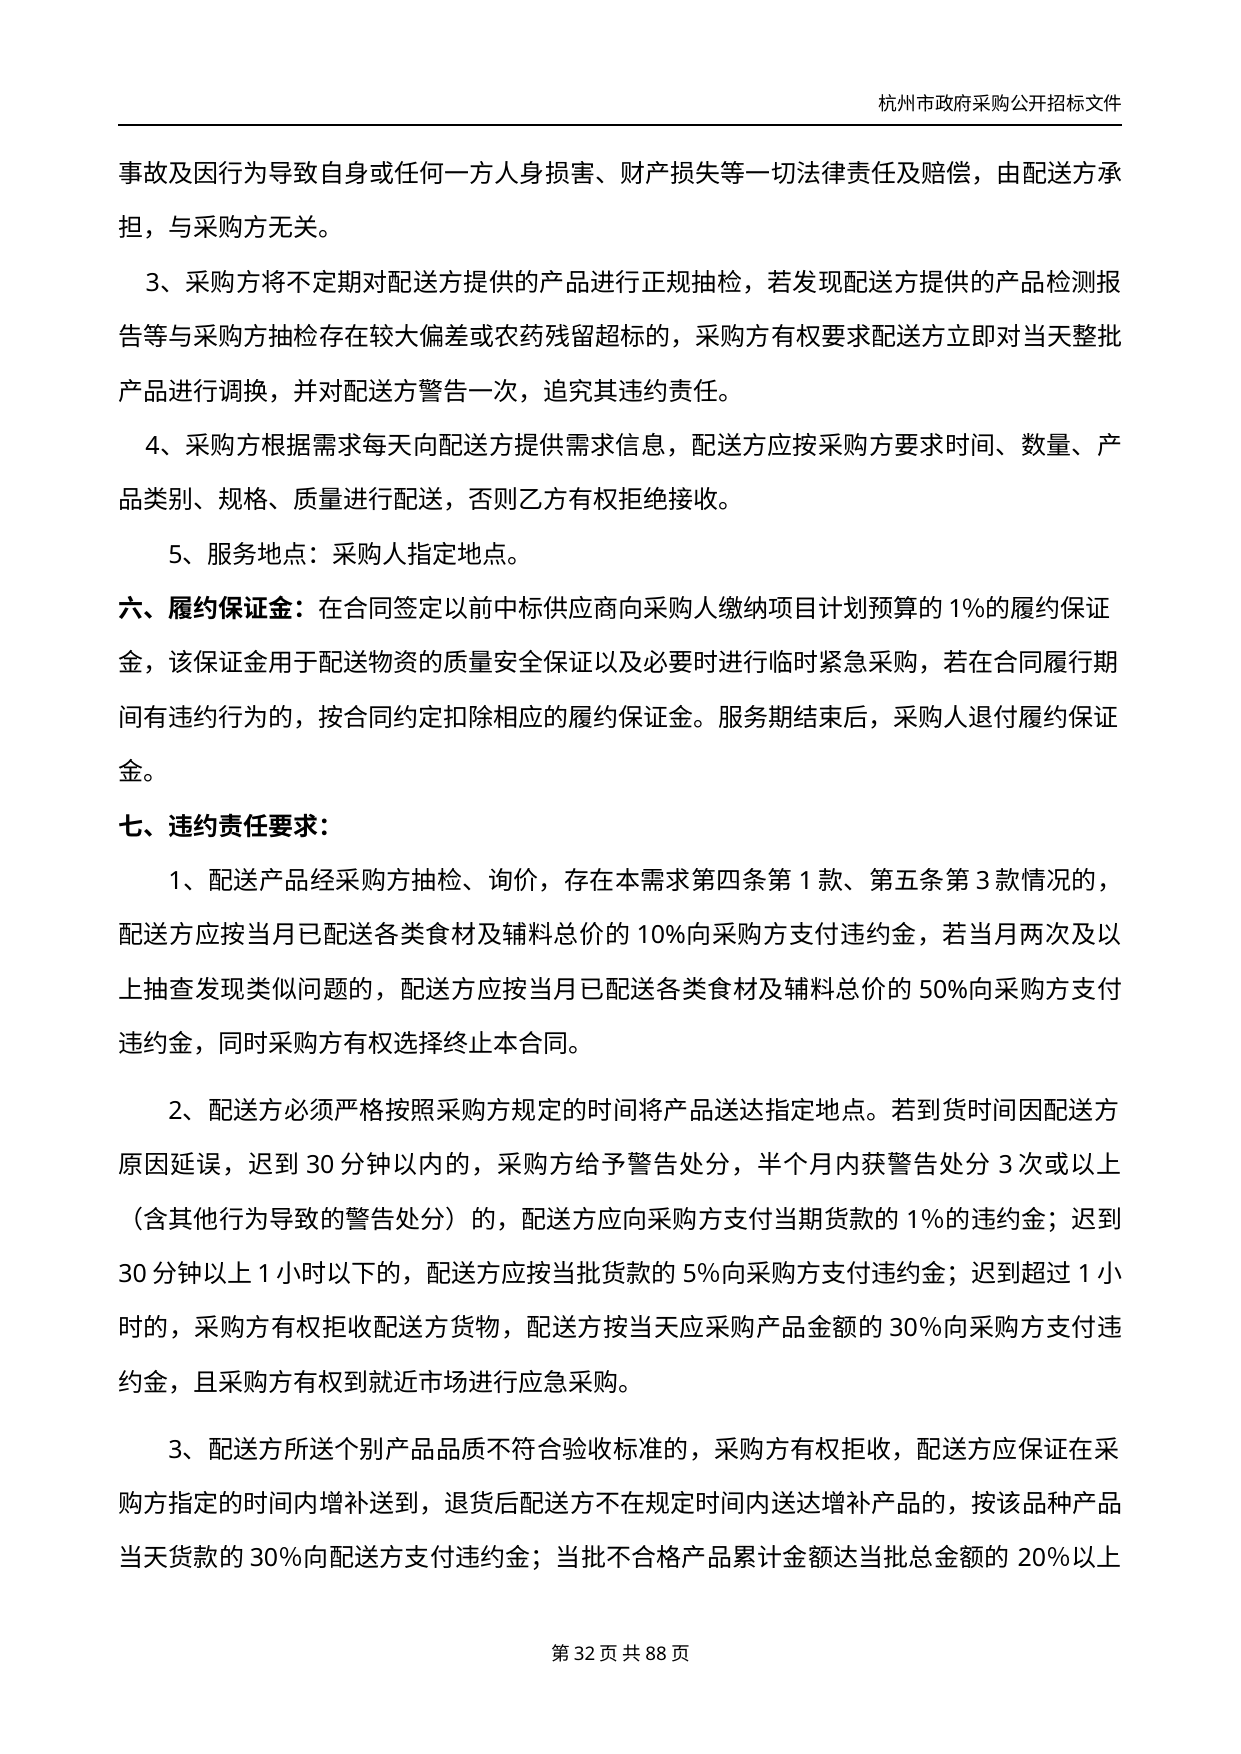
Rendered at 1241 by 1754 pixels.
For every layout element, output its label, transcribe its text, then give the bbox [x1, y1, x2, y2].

text 5、服务地点：采购人指定地点。 [118, 534, 1122, 570]
list 4、采购方根据需求每天向配送方提供需求信息，配送方应按采购方要求时间、数量、产品类别、规格、质量进行配送，否则乙方有权拒绝接收。 [118, 425, 1122, 516]
subtitle 六、履约保证金：在合同签定以前中标供应商向采购人缴纳项目计划预算的1%的履约保证金，该保证金用于配送物资的质量安全保证以及必要时进行临时紧急采购，若在合同履行期间有违约行为的，按合同约定扣除相应的履约保证金。服务期结束后，采购人退付履约保证金。 [118, 588, 1122, 788]
list 3、采购方将不定期对配送方提供的产品进行正规抽检，若发现配送方提供的产品检测报告等与采购方抽检存在较大偏差或农药残留超标的，采购方有权要求配送方立即对当天整批产品进行调换，并对配送方警告一次，追究其违约责任。 [118, 262, 1122, 407]
text 1、配送产品经采购方抽检、询价，存在本需求第四条第1款、第五条第3款情况的，配送方应按当月已配送各类食材及辅料总价的10%向采购方支付违约金，若当月两次及以上抽查发现类似问题的，配送方应按当月已配送各类食材及辅料总价的50%向采购方支付违约金，同时采购方有权选择终止本合同。 [118, 860, 1122, 1060]
subtitle 七、违约责任要求： [118, 806, 1122, 842]
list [118, 153, 1122, 244]
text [118, 1429, 1122, 1574]
text 2、配送方必须严格按照采购方规定的时间将产品送达指定地点。若到货时间因配送方原因延误，迟到30分钟以内的，采购方给予警告处分，半个月内获警告处分3次或以上（含其他行为导致的警告处分）的，配送方应向采购方支付当期货款的1％的违约金；迟到30分钟以上1小时以下的，配送方应按当批货款的5％向采购方支付违约金；迟到超过1小时的，采购方有权拒收配送方货物，配送方按当天应采购产品金额的30％向采购方支付违约金，且采购方有权到就近市场进行应急采购。 [118, 1090, 1122, 1398]
